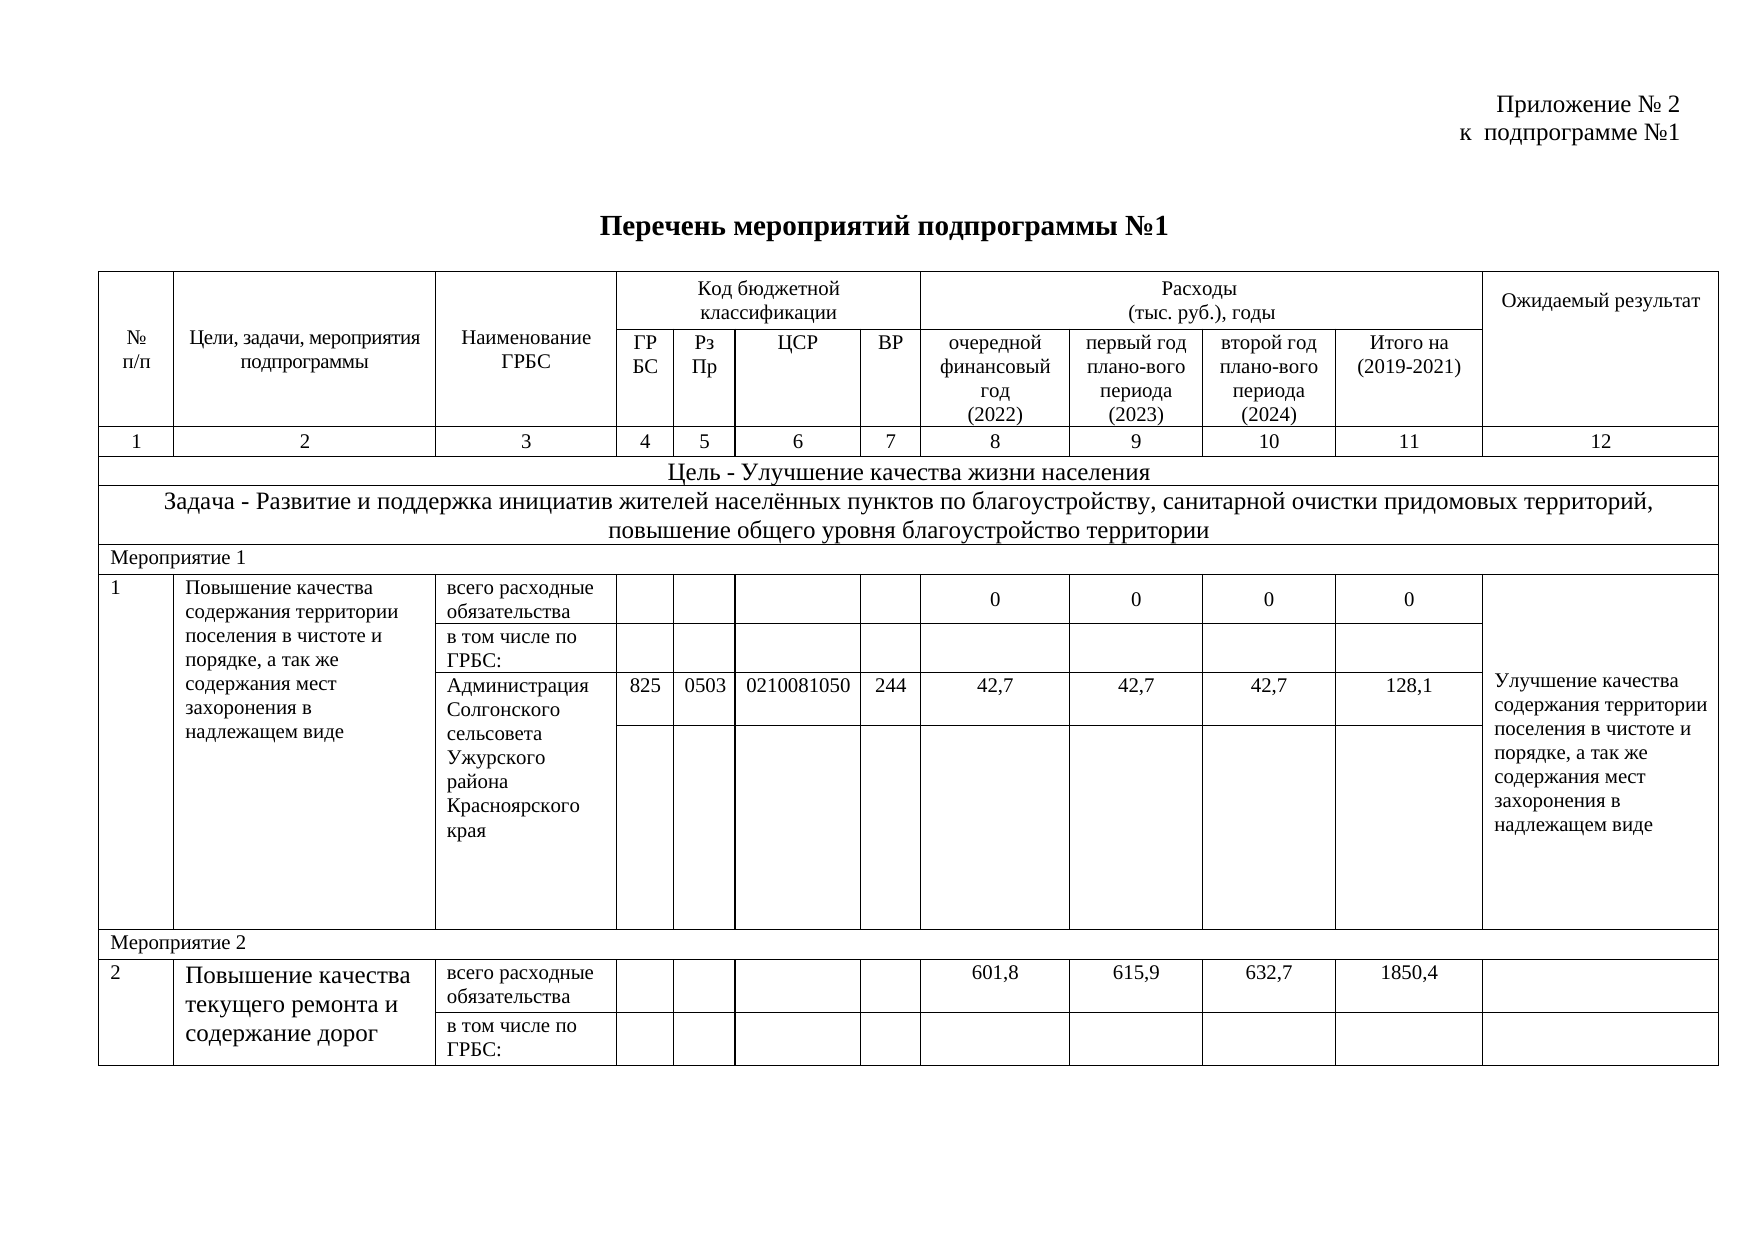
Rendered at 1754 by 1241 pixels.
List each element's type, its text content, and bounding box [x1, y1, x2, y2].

table_cell 1 [99, 427, 173, 456]
table_cell Задача - Развитие и поддержка инициатив жителей населённых пунктов по благоустройству, санитарной очистки придомовых территорий, повышение общего уровня благоустройство территории [99, 486, 1718, 544]
table_cell 7 [861, 427, 920, 456]
table_cell [1336, 624, 1482, 672]
table_cell 42,7 [921, 673, 1069, 725]
table_cell [736, 624, 860, 672]
table_cell Мероприятие 1 [99, 545, 1718, 574]
table_cell [617, 1013, 673, 1064]
text Приложение № 2 [89, 89, 1680, 117]
table_cell [861, 726, 920, 929]
table_header Расходы (тыс. руб.), годы [921, 272, 1482, 328]
table_cell [1203, 624, 1335, 672]
table_cell [1483, 960, 1718, 1012]
table_cell [1336, 1013, 1482, 1064]
table_cell [736, 960, 860, 1012]
table_cell [861, 1013, 920, 1064]
table_cell ЦСР [736, 330, 860, 426]
table_header № п/п [99, 272, 173, 426]
table_header Наименование ГРБС [436, 272, 616, 426]
table_cell 9 [1070, 427, 1202, 456]
table_cell 0 [1203, 575, 1335, 623]
table_cell 10 [1203, 427, 1335, 456]
table_cell [1070, 726, 1202, 929]
table_cell 2 [99, 960, 173, 1064]
table_cell 0503 [674, 673, 734, 725]
table_cell [617, 726, 673, 929]
table_cell [861, 624, 920, 672]
table_cell [674, 726, 734, 929]
table_cell 825 [617, 673, 673, 725]
table_cell всего расходные обязательства [436, 575, 616, 623]
table_cell [617, 960, 673, 1012]
table_cell [1483, 1013, 1718, 1064]
text Перечень мероприятий подпрограммы №1 [89, 208, 1680, 242]
table_cell первый год плано-вого периода (2023) [1070, 330, 1202, 426]
table_cell 1 [99, 575, 173, 929]
table_header Код бюджетной классификации [617, 272, 920, 328]
table_cell [921, 726, 1069, 929]
table_cell 601,8 [921, 960, 1069, 1012]
table_cell 6 [736, 427, 860, 456]
table_cell 3 [436, 427, 616, 456]
table_cell 4 [617, 427, 673, 456]
table_cell 1850,4 [1336, 960, 1482, 1012]
table_cell 11 [1336, 427, 1482, 456]
table_cell Цель - Улучшение качества жизни населения [99, 457, 1718, 485]
table_cell 2 [174, 427, 435, 456]
table_cell 0210081050 [736, 673, 860, 725]
table_cell 12 [1483, 427, 1718, 456]
table_cell [674, 624, 734, 672]
table_cell 128,1 [1336, 673, 1482, 725]
table_cell Рз Пр [674, 330, 734, 426]
table_cell [921, 1013, 1069, 1064]
table_cell 615,9 [1070, 960, 1202, 1012]
table_cell [736, 726, 860, 929]
table_cell [861, 960, 920, 1012]
table_cell [674, 575, 734, 623]
table_cell Повышение качества содержания территории поселения в чистоте и порядке, а так же содержания мест захоронения в надлежащем виде [174, 575, 435, 929]
table_cell 0 [921, 575, 1069, 623]
table_cell 632,7 [1203, 960, 1335, 1012]
table_cell ГРБС [617, 330, 673, 426]
table_cell [736, 1013, 860, 1064]
table_cell 8 [921, 427, 1069, 456]
table_cell 5 [674, 427, 734, 456]
table_cell [736, 575, 860, 623]
table_cell Повышение качества текущего ремонта и содержание дорог [174, 960, 435, 1064]
table_cell [617, 624, 673, 672]
table_cell [1203, 1013, 1335, 1064]
table_cell [674, 1013, 734, 1064]
table_cell Итого на (2019-2021) [1336, 330, 1482, 426]
table_cell [1070, 1013, 1202, 1064]
table_cell в том числе по ГРБС: [436, 1013, 616, 1064]
table_cell 42,7 [1203, 673, 1335, 725]
table_cell 42,7 [1070, 673, 1202, 725]
table_cell всего расходные обязательства [436, 960, 616, 1012]
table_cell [436, 673, 616, 929]
table_cell [861, 575, 920, 623]
table_cell [674, 960, 734, 1012]
table_cell очередной финансовый год (2022) [921, 330, 1069, 426]
table_header Ожидаемый результат [1483, 272, 1718, 328]
table_cell второй год плано-вого периода (2024) [1203, 330, 1335, 426]
table_cell [1203, 726, 1335, 929]
table_cell в том числе по ГРБС: [436, 624, 616, 672]
table_cell Улучшение качества содержания территории поселения в чистоте и порядке, а так же содержания мест захоронения в надлежащем виде [1483, 575, 1718, 929]
text к подпрограмме №1 [974, 117, 1680, 146]
table_cell 0 [1070, 575, 1202, 623]
table_cell 244 [861, 673, 920, 725]
table_cell [617, 575, 673, 623]
table_cell ВР [861, 330, 920, 426]
table_cell [921, 624, 1069, 672]
table_cell Мероприятие 2 [99, 930, 1718, 959]
table_cell [1336, 726, 1482, 929]
table_header Цели, задачи, мероприятия подпрограммы [174, 272, 435, 426]
table_cell [1070, 624, 1202, 672]
table_cell [1483, 329, 1718, 426]
table_cell 0 [1336, 575, 1482, 623]
